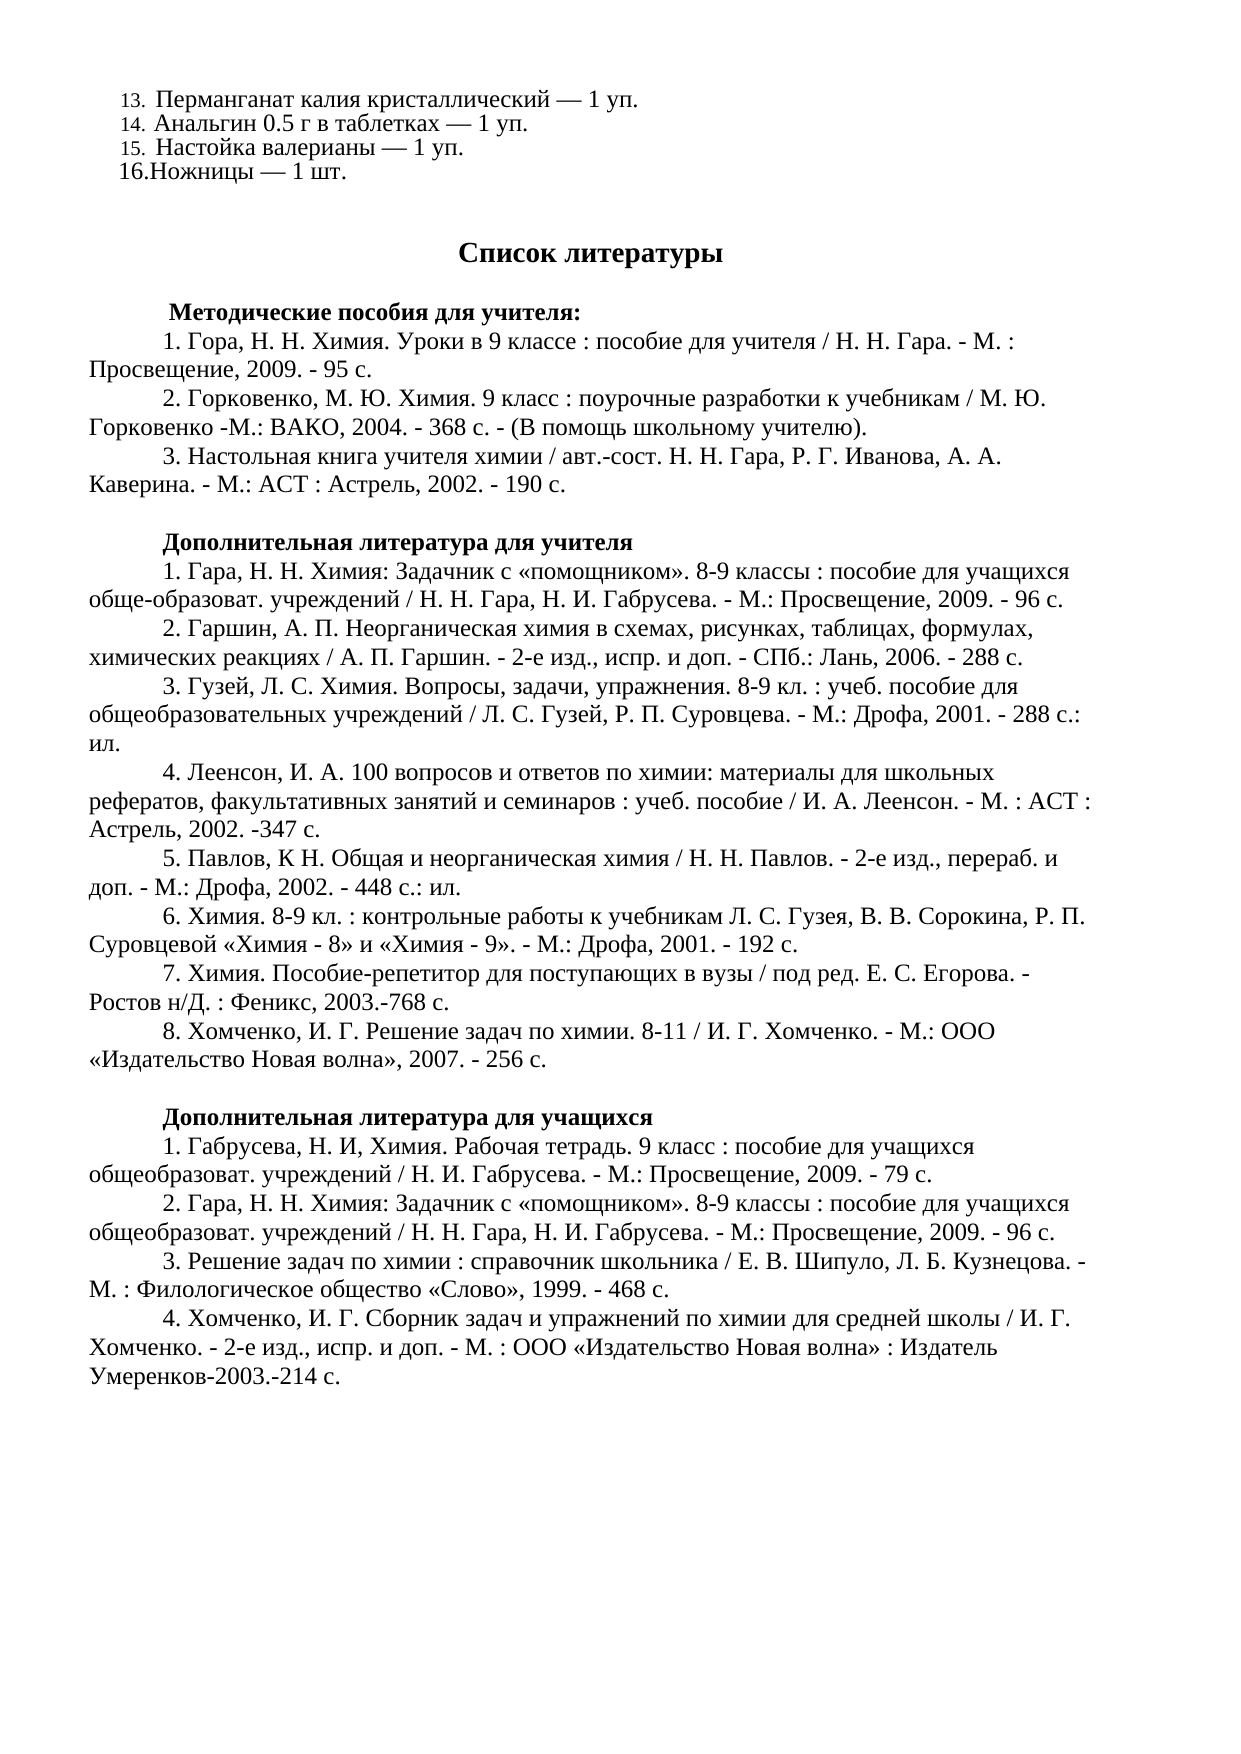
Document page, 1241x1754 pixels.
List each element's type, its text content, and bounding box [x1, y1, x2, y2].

text 6. Химия. 8-9 кл. : контрольные работы к учебникам Л. С. Гузея, В. В. Сорокина, Р. П. Суровцевой «Химия - 8» и «Химия - 9». - М.: Дрофа, 2001. - 192 с. [88, 901, 1093, 958]
text 3. Гузей, Л. С. Химия. Вопросы, задачи, упражнения. 8-9 кл. : учеб. пособие для общеобразовательных учреждений / Л. С. Гузей, Р. П. Суровцева. - М.: Дрофа, 2001. - 288 с.: ил. [88, 671, 1093, 757]
text Дополнительная литература для учителя [88, 527, 1093, 556]
text 5. Павлов, К Н. Общая и неорганическая химия / Н. Н. Павлов. - 2-е изд., перераб. и доп. - М.: Дрофа, 2002. - 448 с.: ил. [88, 843, 1093, 901]
list Анальгин в таблетках — 1 уп. [91, 112, 1093, 136]
list Перманганат калия кристаллический — 1 уп. [91, 88, 1093, 112]
text 1. Гара, Н. Н. Химия: Задачник с «помощником». 8-9 классы : пособие для учащихся обще-образоват. учреждений / Н. Н. Гара, Н. И. Габрусева. - М.: Просвещение, 2009. - 96 с. [88, 556, 1093, 613]
text 16.Ножницы — 1 шт. [118, 160, 1047, 184]
text 8. Хомченко, И. Г. Решение задач по химии. 8-11 / И. Г. Хомченко. - М.: ООО «Издательство Новая волна», 2007. - 256 с. [88, 1016, 1093, 1073]
text 3. Настольная книга учителя химии / авт.-сост. Н. Н. Гара, Р. Г. Иванова, А. А. Каверина. - М.: ACT : Астрель, 2002. - 190 с. [88, 441, 1093, 498]
text 4. Леенсон, И. А. 100 вопросов и ответов по химии: материалы для школьных рефератов, факультативных занятий и семинаров : учеб. пособие / И. А. Леенсон. - М. : ACT : Астрель, 2002. -347 с. [88, 757, 1093, 843]
text 1. Гора, Н. Н. Химия. Уроки в 9 классе : пособие для учителя / Н. Н. Гара. - М. : Просвещение, 2009. - 95 с. [88, 326, 1093, 383]
text 2. Горковенко, М. Ю. Химия. 9 класс : поурочные разработки к учебникам / М. Ю. Горковенко -М.: ВАКО, 2004. - 368 с. - (В помощь школьному учителю). [88, 383, 1093, 441]
text 2. Гара, Н. Н. Химия: Задачник с «помощником». 8-9 классы : пособие для учащихся общеобразоват. учреждений / Н. Н. Гара, Н. И. Габрусева. - М.: Просвещение, 2009. - 96 с. [88, 1188, 1093, 1246]
text 7. Химия. Пособие-репетитор для поступающих в вузы / под ред. Е. С. Егорова. - Ростов н/Д. : Феникс, 2003.-768 с. [88, 958, 1093, 1016]
text Список литературы [88, 235, 1093, 268]
list Настойка валерианы — 1 уп. [91, 136, 1093, 160]
text 1. Габрусева, Н. И, Химия. Рабочая тетрадь. 9 класс : пособие для учащихся общеобразоват. учреждений / Н. И. Габрусева. - М.: Просвещение, 2009. - 79 с. [88, 1131, 1093, 1188]
text 3. Решение задач по химии : справочник школьника / Е. В. Шипуло, Л. Б. Кузнецова. - М. : Филологическое общество «Слово», 1999. - 468 с. [88, 1246, 1093, 1303]
text 4. Хомченко, И. Г. Сборник задач и упражнений по химии для средней школы / И. Г. Хомченко. - 2-е изд., испр. и доп. - М. : ООО «Издательство Новая волна» : Издатель Умеренков-2003.-214 с. [88, 1303, 1093, 1389]
text Дополнительная литература для учащихся [88, 1102, 1093, 1131]
text Методические пособия для учителя: [88, 297, 1093, 326]
text 2. Гаршин, А. П. Неорганическая химия в схемах, рисунках, таблицах, формулах, химических реакциях / А. П. Гаршин. - 2-е изд., испр. и доп. - СПб.: Лань, 2006. - 288 с. [88, 613, 1093, 671]
